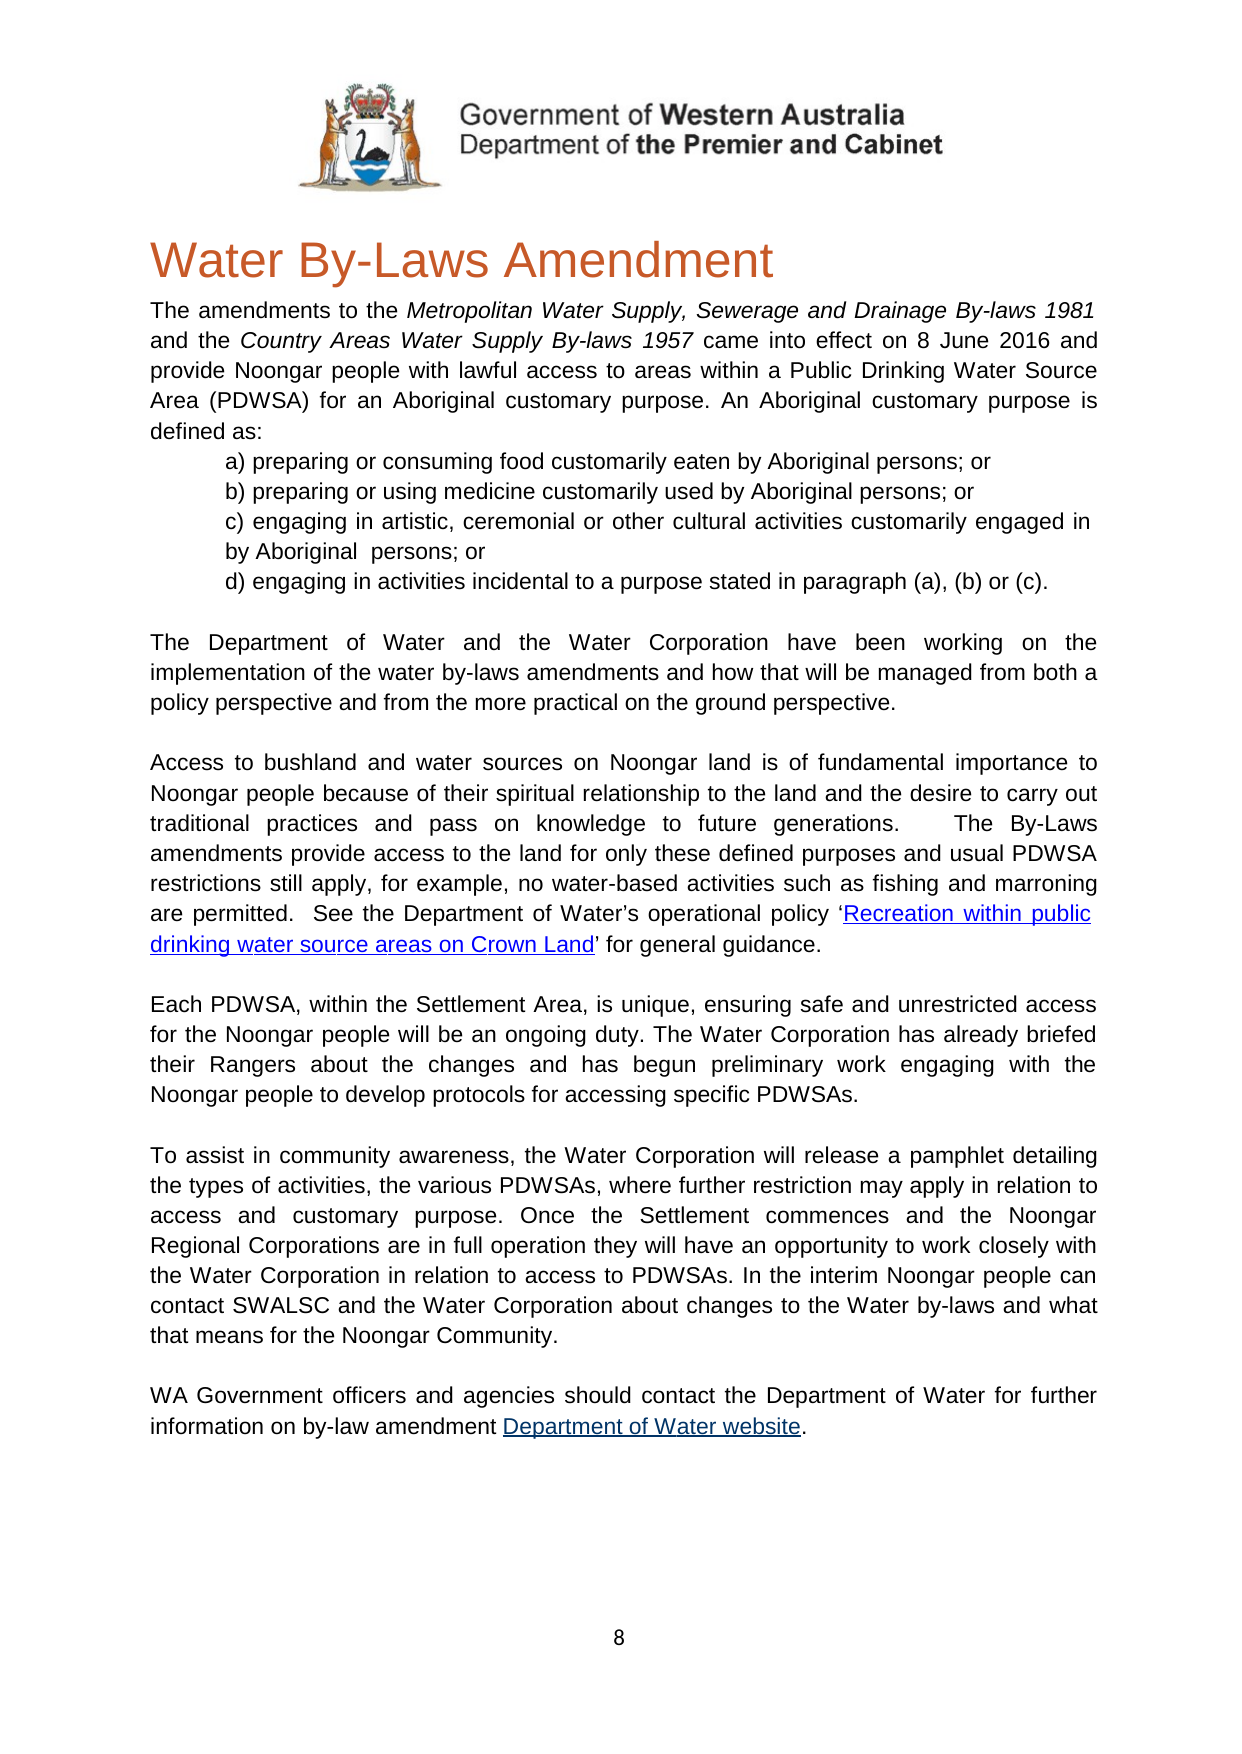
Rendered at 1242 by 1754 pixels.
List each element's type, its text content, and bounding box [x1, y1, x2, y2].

text Water By-Laws Amendment [150, 231, 783, 288]
picture [289, 74, 952, 203]
text WA Government officers and agencies should contact the Department of Water for further information on by-law amendment Department of Water website. [150, 1382, 1097, 1439]
text Each PDWSA, within the Settlement Area, is unique, ensuring safe and unrestricted access for the Noongar people will be an ongoing duty. The Water Corporation has already briefed their Rangers about the changes and has begun preliminary work engaging with the Noongar people to develop protocols for accessing specific PDWSAs. [150, 991, 1098, 1108]
text To assist in community awareness, the Water Corporation will release a pamphlet detailing the types of activities, the various PDWSAs, where further restriction may apply in relation to access and customary purpose. Once the Settlement commences and the Noongar Regional Corporations are in full operation they will have an opportunity to work closely with the Water Corporation in relation to access to PDWSAs. In the interim Noongar people can contact SWALSC and the Water Corporation about changes to the Water by-laws and what that means for the Noongar Community. [150, 1142, 1098, 1348]
text Access to bushland and water sources on Noongar land is of fundamental importance to Noongar people because of their spiritual relationship to the land and the desire to carry out traditional practices and pass on knowledge to future generations. The By-Laws amendments provide access to the land for only these defined purposes and usual PDWSA restrictions still apply, for example, no water-based activities such as fishing and marroning are permitted. See the Department of Water’s operational policy ‘Recreation within public [150, 749, 1098, 927]
text The Department of Water and the Water Corporation have been working on the implementation of the water by-laws amendments and how that will be managed from both a policy perspective and from the more practical on the ground perspective. [150, 629, 1098, 715]
text d) engaging in activities incidental to a purpose stated in paragraph (a), (b) or (c). [225, 568, 1106, 594]
text c) engaging in artistic, ceremonial or other cultural activities customarily engaged in by Aboriginal persons; or [225, 508, 1098, 564]
text drinking water source areas on Crown Land’ for general guidance. [150, 931, 827, 956]
text The amendments to the Metropolitan Water Supply, Sewerage and Drainage By-laws 1981 and the Country Areas Water Supply By-laws 1957 came into effect on 8 June 2016 and provide Noongar people with lawful access to areas within a Public Drinking Water Source Area (PDWSA) for an Aboriginal customary purpose. An Aboriginal customary purpose is defined as: [150, 297, 1098, 444]
text a) preparing or consuming food customarily eaten by Aboriginal persons; or b) preparing or using medicine customarily used by Aboriginal persons; or [225, 448, 997, 504]
